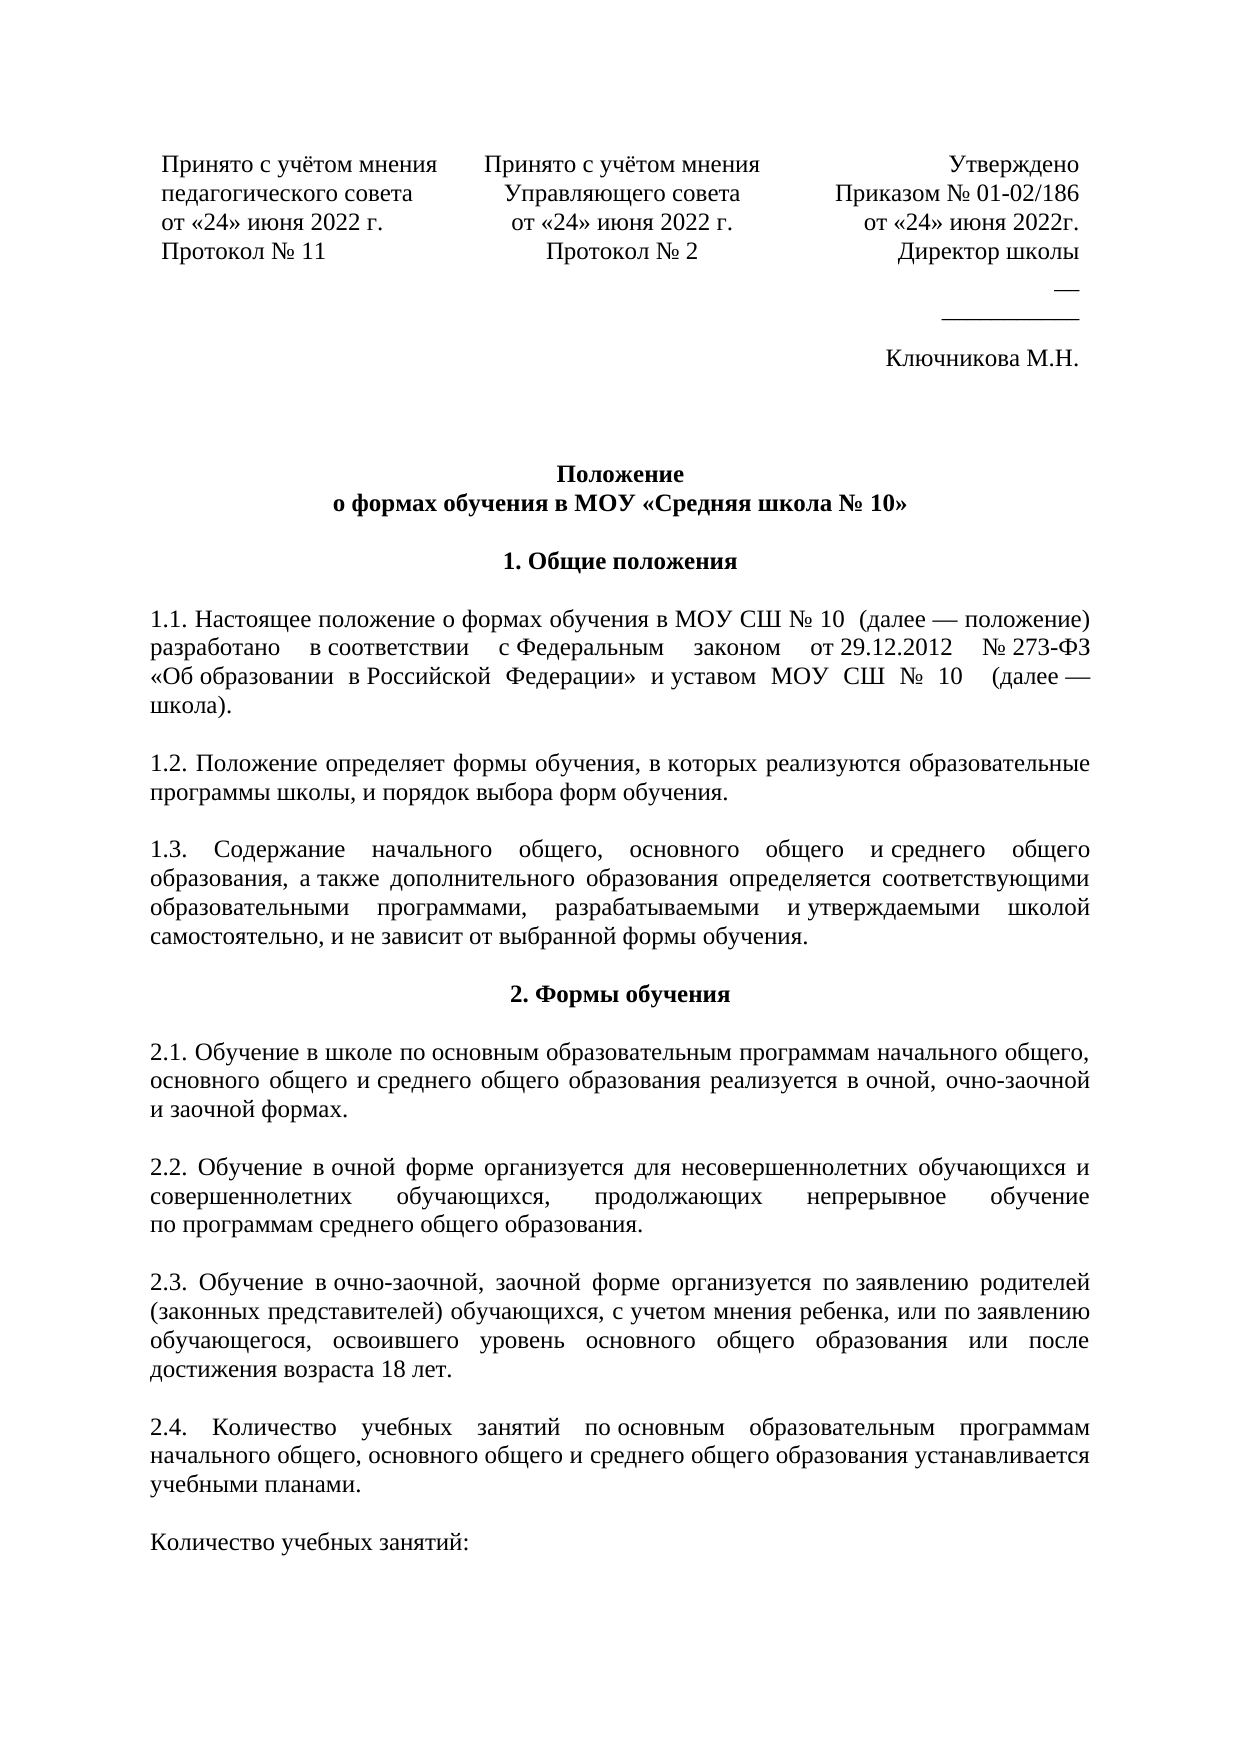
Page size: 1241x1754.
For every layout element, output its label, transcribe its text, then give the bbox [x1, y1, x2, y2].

text 1.3. Содержание начального общего, основного общего и среднего общего образования, а также дополнительного образования определяется соответствующими образовательными программами, разрабатываемыми и утверждаемыми школой самостоятельно, и не зависит от выбранной формы обучения. [150, 834, 1090, 949]
text 2. Формы обучения [150, 979, 1090, 1007]
text 2.4. Количество учебных занятий по основным образовательным программам начального общего, основного общего и среднего общего образования устанавливается учебными планами. [150, 1412, 1090, 1498]
table_header Принято с учётом мнения Управляющего совета от «24» июня 2022 г. Протокол № 2 [466, 150, 778, 372]
text 1.1. Настоящее положение о формах обучения в МОУ СШ № 10 (далее — положение) разработано в соответствии с Федеральным законом от 29.12.2012 № 273-ФЗ «Об образовании в Российской Федерации» и уставом МОУ СШ № 10 (далее — школа). [150, 604, 1090, 719]
table_header Утверждено Приказом № 01-02/186 от «24» июня 2022г. Директор школы _____________ Ключникова М.Н. [778, 150, 1090, 372]
text Количество учебных занятий: [150, 1527, 1090, 1556]
text 1. Общие положения [150, 546, 1090, 574]
table_header Принято с учётом мнения педагогического совета от «24» июня 2022 г. Протокол № 11 [150, 150, 466, 372]
text 1.2. Положение определяет формы обучения, в которых реализуются образовательные программы школы, и порядок выбора форм обучения. [150, 748, 1090, 805]
text 2.2. Обучение в очной форме организуется для несовершеннолетних обучающихся и совершеннолетних обучающихся, продолжающих непрерывное обучение по программам среднего общего образования. [150, 1152, 1090, 1238]
text 2.1. Обучение в школе по основным образовательным программам начального общего, основного общего и среднего общего образования реализуется в очной, очно-заочной и заочной формах. [150, 1037, 1090, 1123]
text Положение о формах обучения в МОУ «Средняя школа № 10» [150, 459, 1090, 517]
text 2.3. Обучение в очно-заочной, заочной форме организуется по заявлению родителей (законных представителей) обучающихся, с учетом мнения ребенка, или по заявлению обучающегося, освоившего уровень основного общего образования или после достижения возраста 18 лет. [150, 1267, 1090, 1382]
